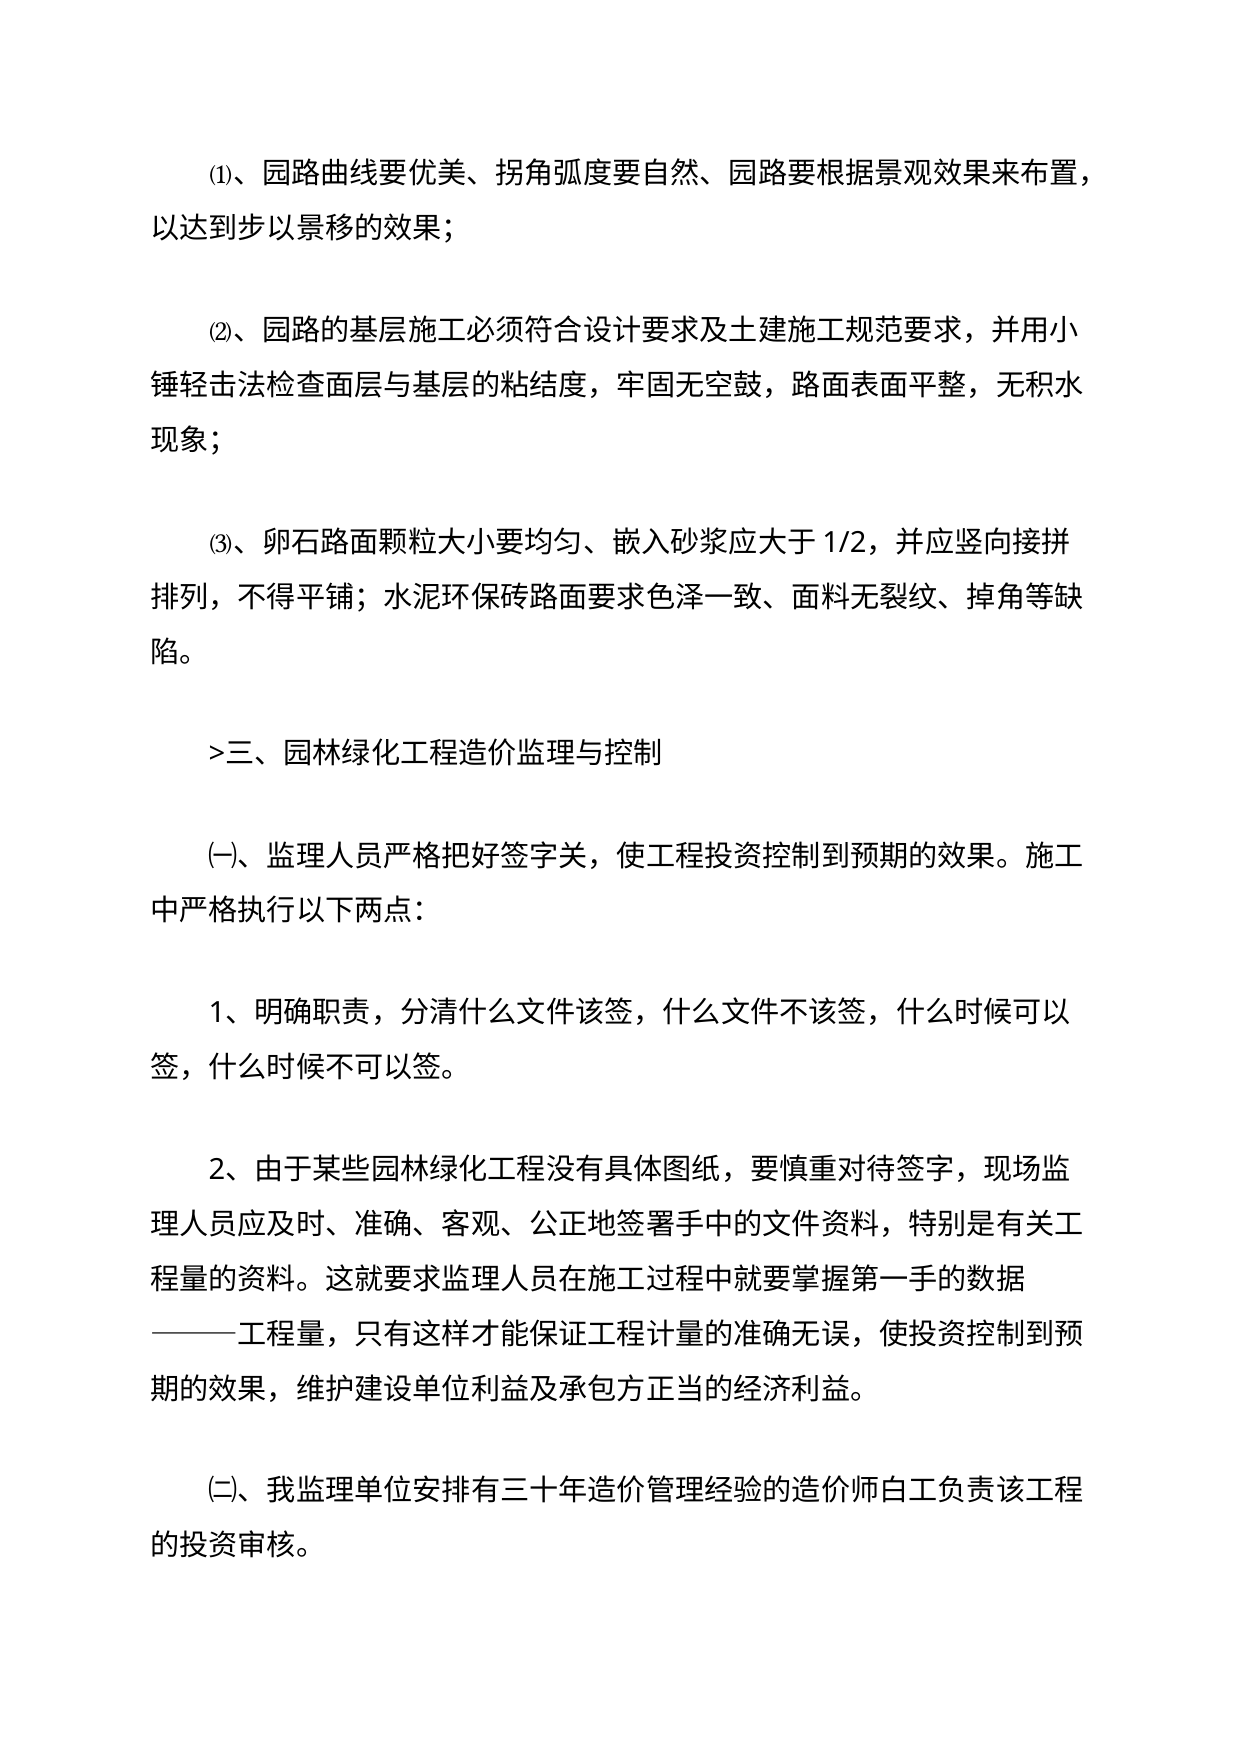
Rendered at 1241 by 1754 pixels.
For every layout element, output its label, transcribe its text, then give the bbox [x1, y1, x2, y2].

text ⑵、园路的基层施工必须符合设计要求及土建施工规范要求，并用小锤轻击法检查面层与基层的粘结度，牢固无空鼓，路面表面平整，无积水现象； [150, 307, 1090, 459]
text ⑴、园路曲线要优美、拐角弧度要自然、园路要根据景观效果来布置，以达到步以景移的效果； [150, 150, 1090, 247]
text >三、园林绿化工程造价监理与控制 [150, 730, 1090, 772]
text ㈡、我监理单位安排有三十年造价管理经验的造价师白工负责该工程的投资审核。 [150, 1467, 1090, 1564]
text 1、明确职责，分清什么文件该签，什么文件不该签，什么时候可以签，什么时候不可以签。 [150, 989, 1090, 1086]
text ㈠、监理人员严格把好签字关，使工程投资控制到预期的效果。施工中严格执行以下两点： [150, 832, 1090, 929]
text ⑶、卵石路面颗粒大小要均匀、嵌入砂浆应大于1/2，并应竖向接拼排列，不得平铺；水泥环保砖路面要求色泽一致、面料无裂纹、掉角等缺陷。 [150, 518, 1090, 671]
text 2、由于某些园林绿化工程没有具体图纸，要慎重对待签字，现场监理人员应及时、准确、客观、公正地签署手中的文件资料，特别是有关工程量的资料。这就要求监理人员在施工过程中就要掌握第一手的数据———工程量，只有这样才能保证工程计量的准确无误，使投资控制到预期的效果，维护建设单位利益及承包方正当的经济利益。 [150, 1146, 1090, 1407]
